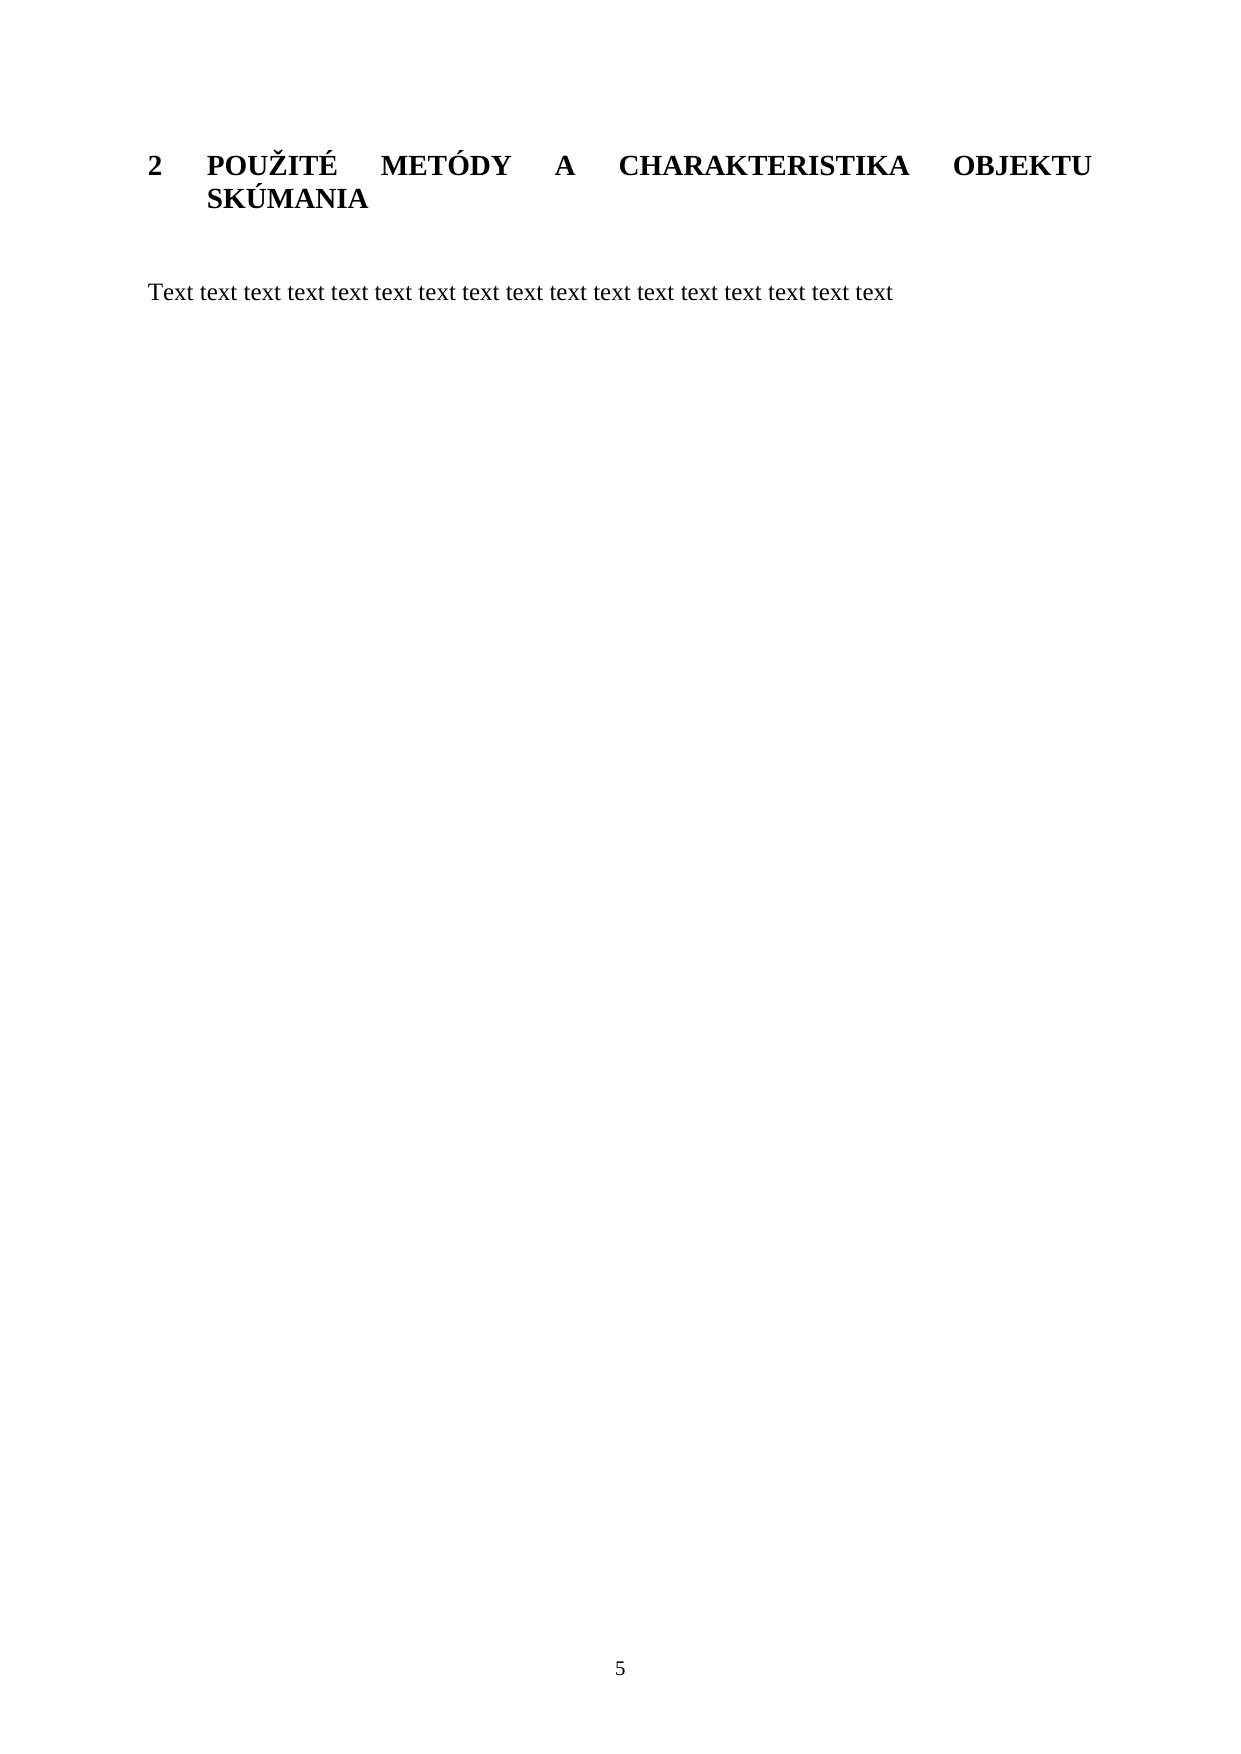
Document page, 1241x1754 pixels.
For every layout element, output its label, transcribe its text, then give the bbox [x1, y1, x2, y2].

text Text text text text text text text text text text text text text text text text text [148, 277, 1093, 306]
text 2 POUŽITÉ METÓDY A CHARAKTERISTIKA OBJEKTU SKÚMANIA [148, 148, 1093, 215]
